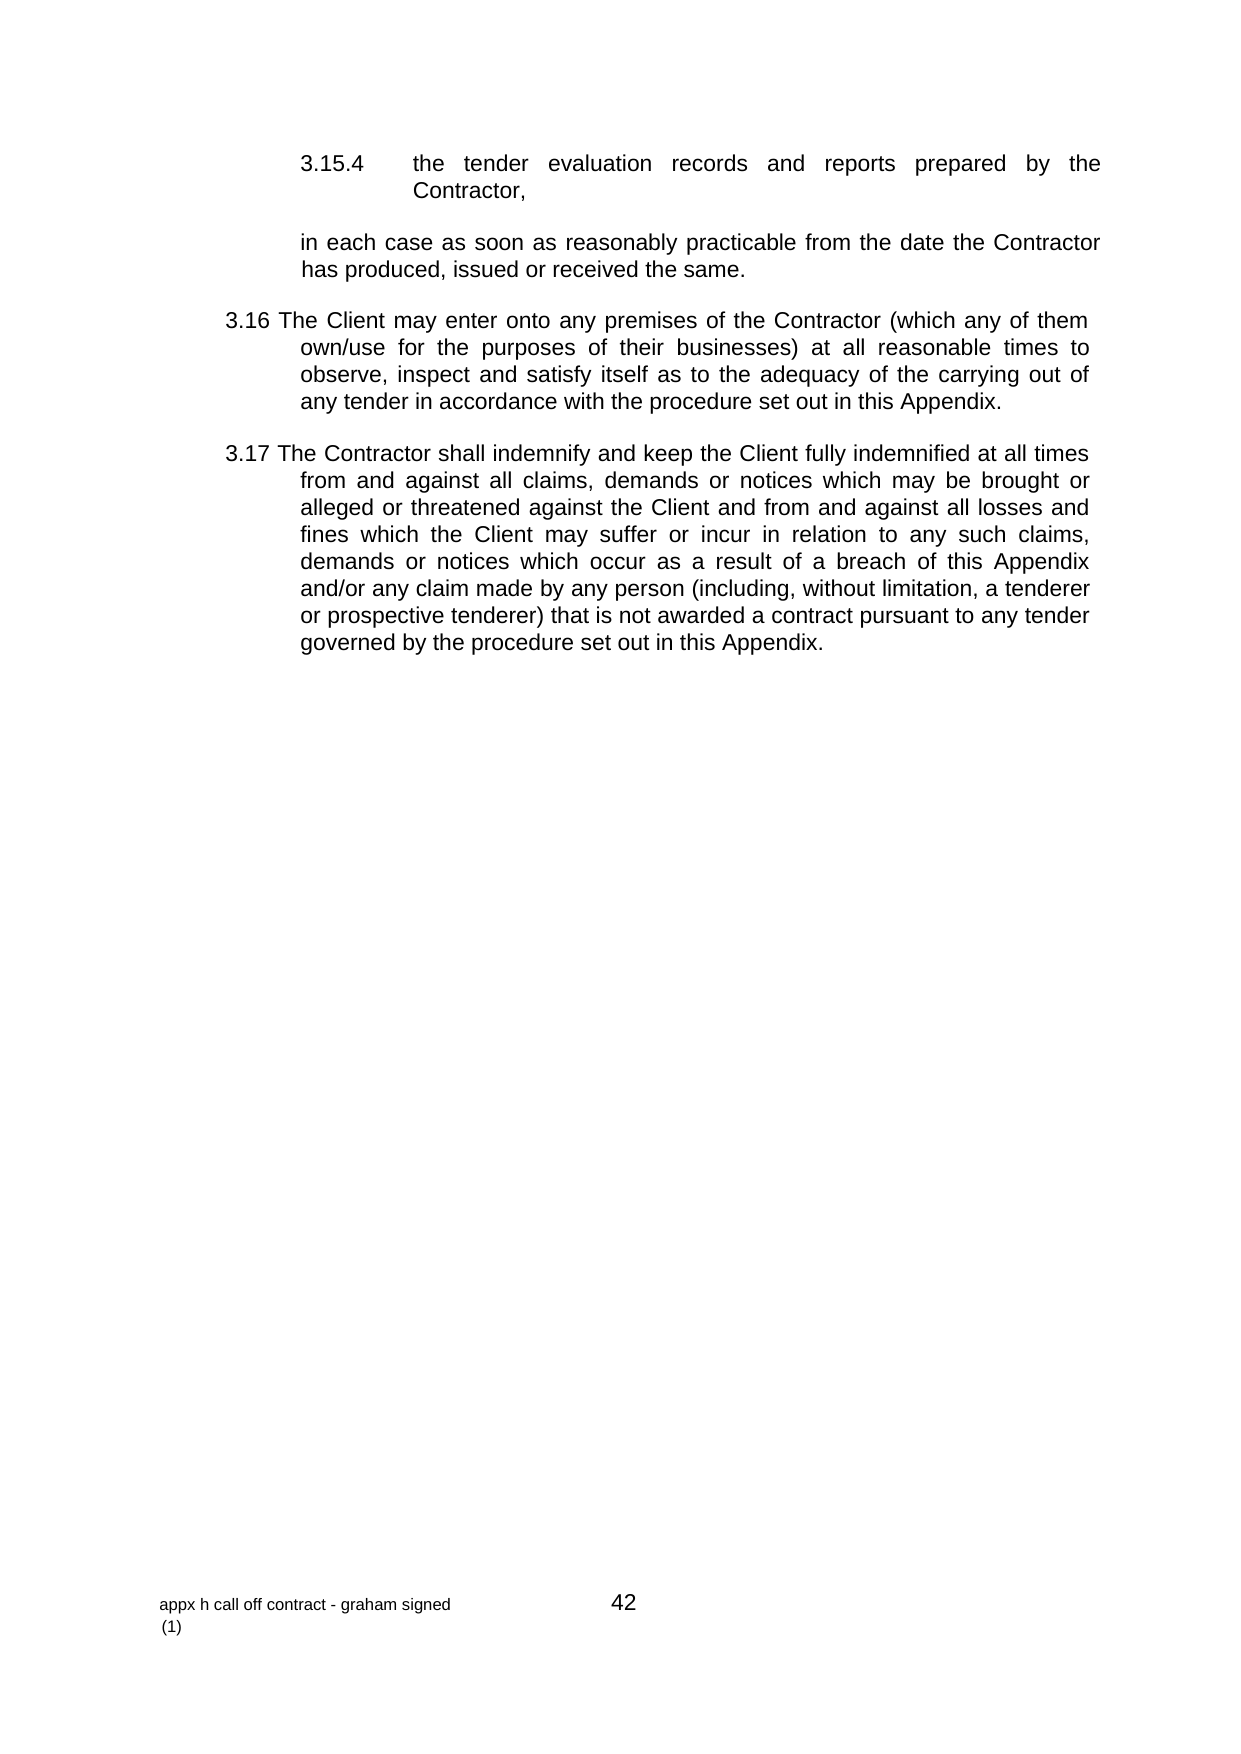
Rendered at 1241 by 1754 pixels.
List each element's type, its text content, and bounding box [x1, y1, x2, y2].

text 3.17 The Contractor shall indemnify and keep the Client fully indemnified at all times from and against all claims, demands or notices which may be brought or alleged or threatened against the Client and from and against all losses and fines which the Client may suffer or incur in relation to any such claims, demands or notices which occur as a result of a breach of this Appendix and/or any claim made by any person (including, without limitation, a tenderer or prospective tenderer) that is not awarded a contract pursuant to any tender governed by the procedure set out in this Appendix. [225, 440, 1091, 656]
text 3.16 The Client may enter onto any premises of the Contractor (which any of them own/use for the purposes of their businesses) at all reasonable times to observe, inspect and satisfy itself as to the adequacy of the carrying out of any tender in accordance with the procedure set out in this Appendix. [225, 307, 1090, 415]
text 3.15.4 the tender evaluation records and reports prepared by the Contractor, [300, 150, 1102, 203]
text in each case as soon as reasonably practicable from the date the Contractor has produced, issued or received the same. [300, 228, 1102, 282]
